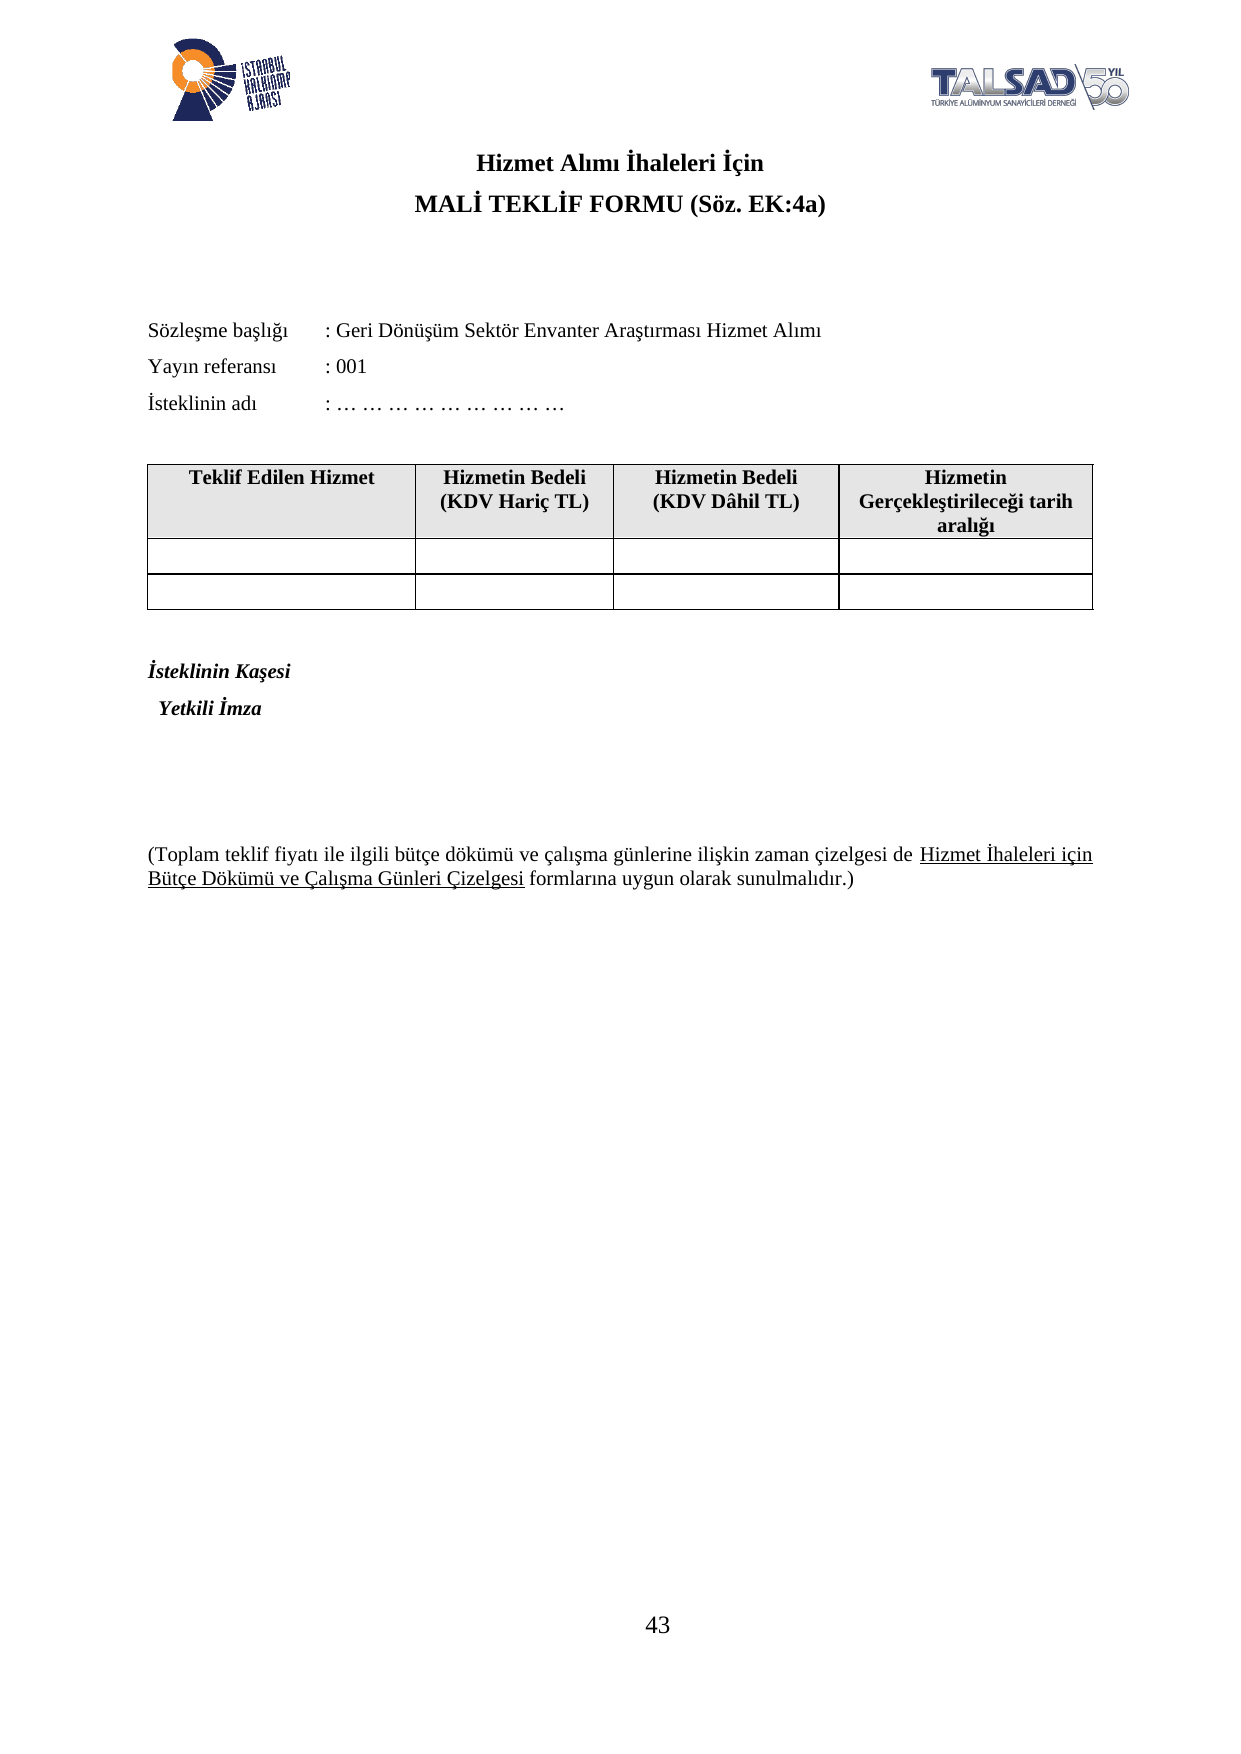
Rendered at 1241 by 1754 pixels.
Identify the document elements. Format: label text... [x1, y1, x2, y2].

table_cell [614, 539, 838, 573]
table_header Hizmetin Bedeli (KDV Hariç TL) [416, 465, 613, 537]
text İsteklinin Kaşesi [148, 659, 1093, 683]
table_cell [840, 575, 1092, 608]
text İsteklinin adı : … … … … … … … … … [148, 391, 1093, 415]
table_cell [148, 539, 415, 573]
table_cell [416, 539, 613, 573]
table_header Teklif Edilen Hizmet [148, 465, 415, 537]
picture [931, 64, 1129, 110]
text Yayın referansı : 001 [148, 354, 1093, 378]
table_cell [614, 575, 838, 608]
table_cell [416, 575, 613, 608]
table_cell [148, 575, 415, 608]
text Sözleşme başlığı : Geri Dönüşüm Sektör Envanter Araştırması Hizmet Alımı [148, 317, 1093, 342]
picture [171, 38, 290, 120]
text (Toplam teklif fiyatı ile ilgili bütçe dökümü ve çalışma günlerine ilişkin zaman çizelgesi de Hizmet İhaleleri için Bütçe Dökümü ve Çalışma Günleri Çizelgesi formlarına uygun olarak sunulmalıdır.) [148, 842, 1093, 890]
table_header Hizmetin Gerçekleştirileceği tarih aralığı [840, 465, 1092, 537]
table_header Hizmetin Bedeli (KDV Dâhil TL) [614, 465, 838, 537]
table_cell [840, 539, 1092, 573]
text Hizmet Alımı İhaleleri İçin [148, 148, 1093, 176]
text Yetkili İmza [148, 696, 1093, 720]
text MALİ TEKLİF FORMU (Söz. EK:4a) [148, 189, 1093, 218]
